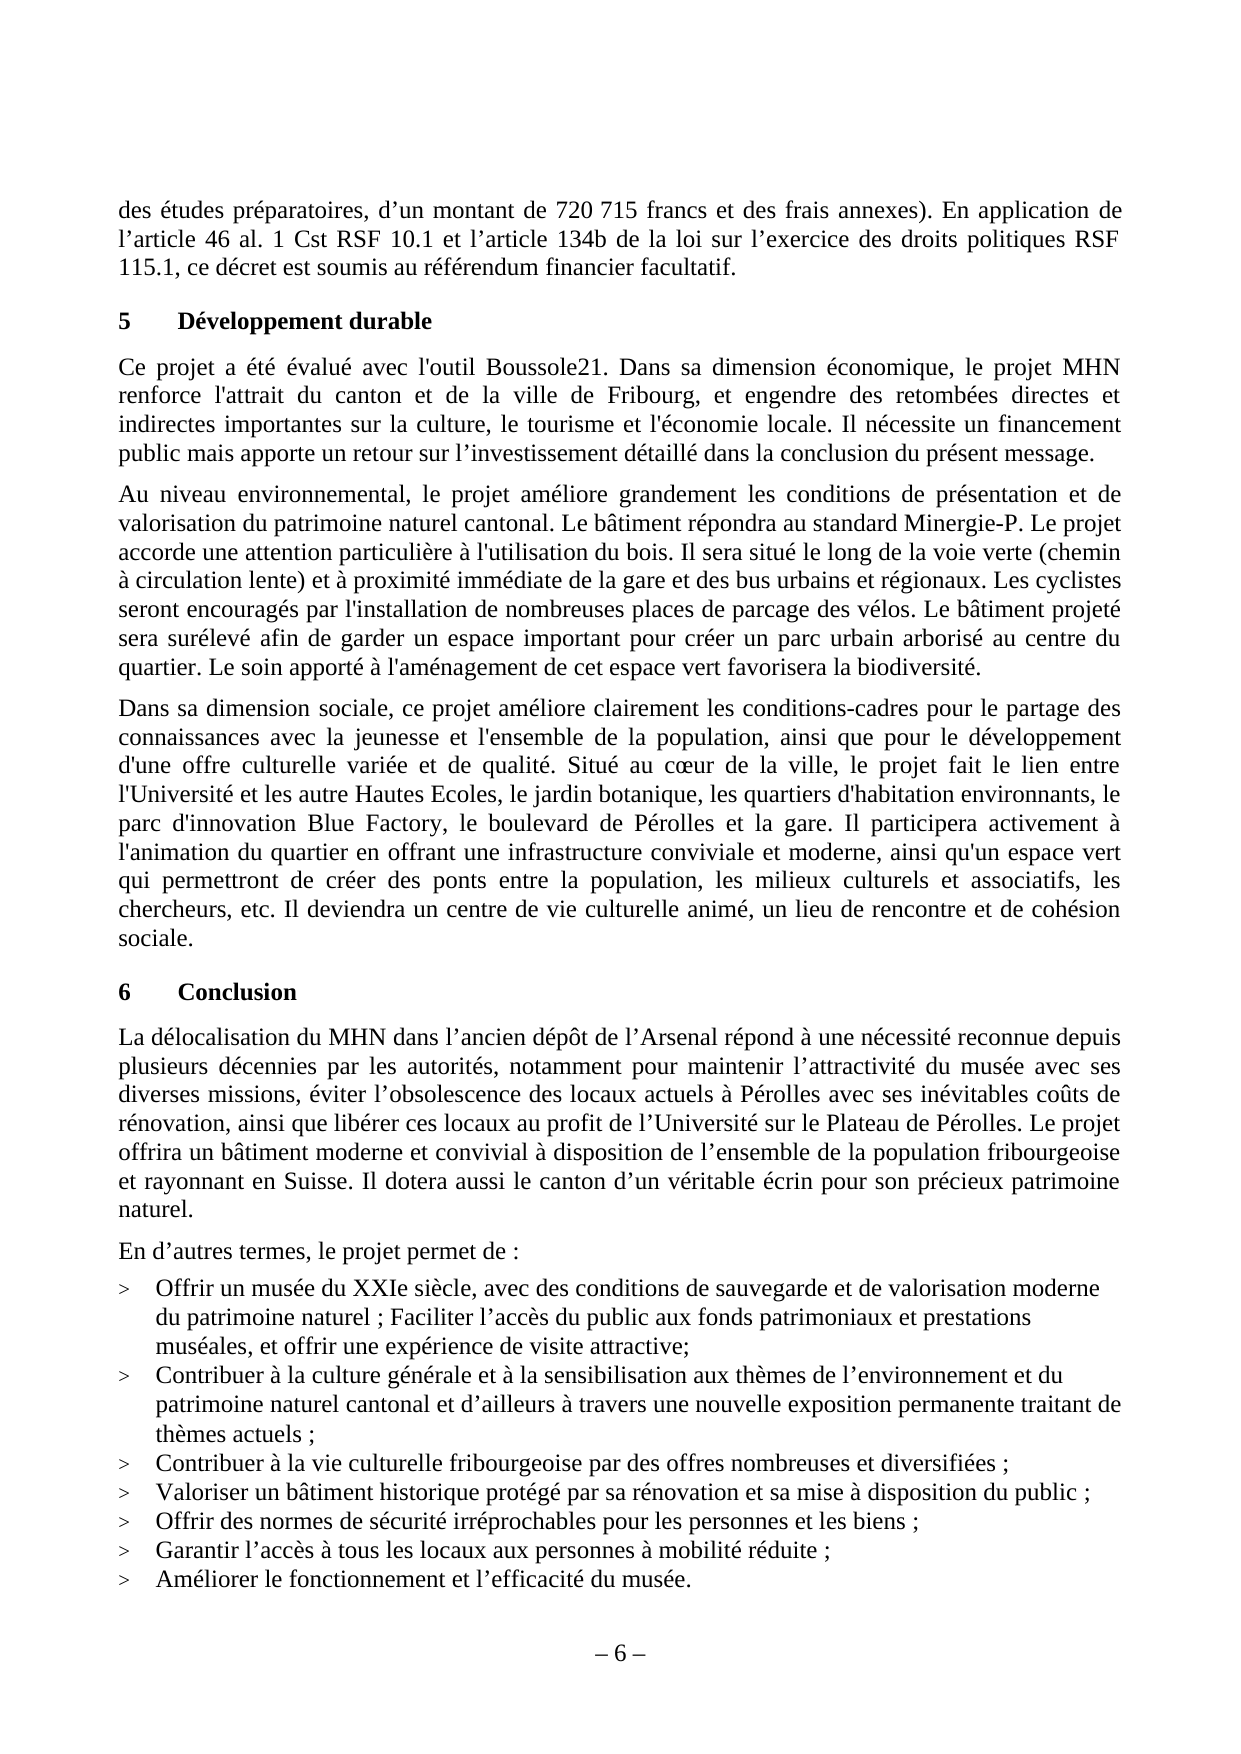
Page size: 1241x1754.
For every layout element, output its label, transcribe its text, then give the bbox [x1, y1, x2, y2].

text Garantir l’accès à tous les locaux aux personnes à mobilité réduite ; [118, 1535, 1122, 1564]
text Au niveau environnemental, le projet améliore grandement les conditions de présentation et de valorisation du patrimoine naturel cantonal. Le bâtiment répondra au standard Minergie-P. Le projet accorde une attention particulière à l'utilisation du bois. Il sera situé le long de la voie verte (chemin à circulation lente) et à proximité immédiate de la gare et des bus urbains et régionaux. Les cyclistes seront encouragés par l'installation de nombreuses places de parcage des vélos. Le bâtiment projeté sera surélevé afin de garder un espace important pour créer un parc urbain arborisé au centre du quartier. Le soin apporté à l'aménagement de cet espace vert favorisera la biodiversité. [118, 479, 1122, 680]
text Contribuer à la culture générale et à la sensibilisation aux thèmes de l’environnement et du patrimoine naturel cantonal et d’ailleurs à travers une nouvelle exposition permanente traitant de thèmes actuels ; [118, 1360, 1122, 1448]
text Dans sa dimension sociale, ce projet améliore clairement les conditions-cadres pour le partage des connaissances avec la jeunesse et l'ensemble de la population, ainsi que pour le développement d'une offre culturelle variée et de qualité. Situé au cœur de la ville, le projet fait le lien entre l'Université et les autre Hautes Ecoles, le jardin botanique, les quartiers d'habitation environnants, le parc d'innovation Blue Factory, le boulevard de Pérolles et la gare. Il participera activement à l'animation du quartier en offrant une infrastructure conviviale et moderne, ainsi qu'un espace vert qui permettront de créer des ponts entre la population, les milieux culturels et associatifs, les chercheurs, etc. Il deviendra un centre de vie culturelle animé, un lieu de rencontre et de cohésion sociale. [118, 693, 1122, 952]
text Ce projet a été évalué avec l'outil Boussole21. Dans sa dimension économique, le projet MHN renforce l'attrait du canton et de la ville de Fribourg, et engendre des retombées directes et indirectes importantes sur la culture, le tourisme et l'économie locale. Il nécessite un financement public mais apporte un retour sur l’investissement détaillé dans la conclusion du présent message. [118, 352, 1122, 467]
subtitle Conclusion [118, 977, 1122, 1005]
text En d’autres termes, le projet permet de : [118, 1236, 1122, 1264]
text Valoriser un bâtiment historique protégé par sa rénovation et sa mise à disposition du public ; [118, 1477, 1122, 1506]
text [118, 195, 1122, 281]
text Contribuer à la vie culturelle fribourgeoise par des offres nombreuses et diversifiées ; [118, 1448, 1122, 1477]
subtitle Développement durable [118, 306, 1122, 335]
text La délocalisation du MHN dans l’ancien dépôt de l’Arsenal répond à une nécessité reconnue depuis plusieurs décennies par les autorités, notamment pour maintenir l’attractivité du musée avec ses diverses missions, éviter l’obsolescence des locaux actuels à Pérolles avec ses inévitables coûts de rénovation, ainsi que libérer ces locaux au profit de l’Université sur le Plateau de Pérolles. Le projet offrira un bâtiment moderne et convivial à disposition de l’ensemble de la population fribourgeoise et rayonnant en Suisse. Il dotera aussi le canton d’un véritable écrin pour son précieux patrimoine naturel. [118, 1022, 1122, 1223]
text Offrir des normes de sécurité irréprochables pour les personnes et les biens ; [118, 1506, 1122, 1535]
text Offrir un musée du XXIe siècle, avec des conditions de sauvegarde et de valorisation moderne du patrimoine naturel ; Faciliter l’accès du public aux fonds patrimoniaux et prestations muséales, et offrir une expérience de visite attractive; [118, 1273, 1122, 1360]
text Améliorer le fonctionnement et l’efficacité du musée. [118, 1564, 1122, 1594]
